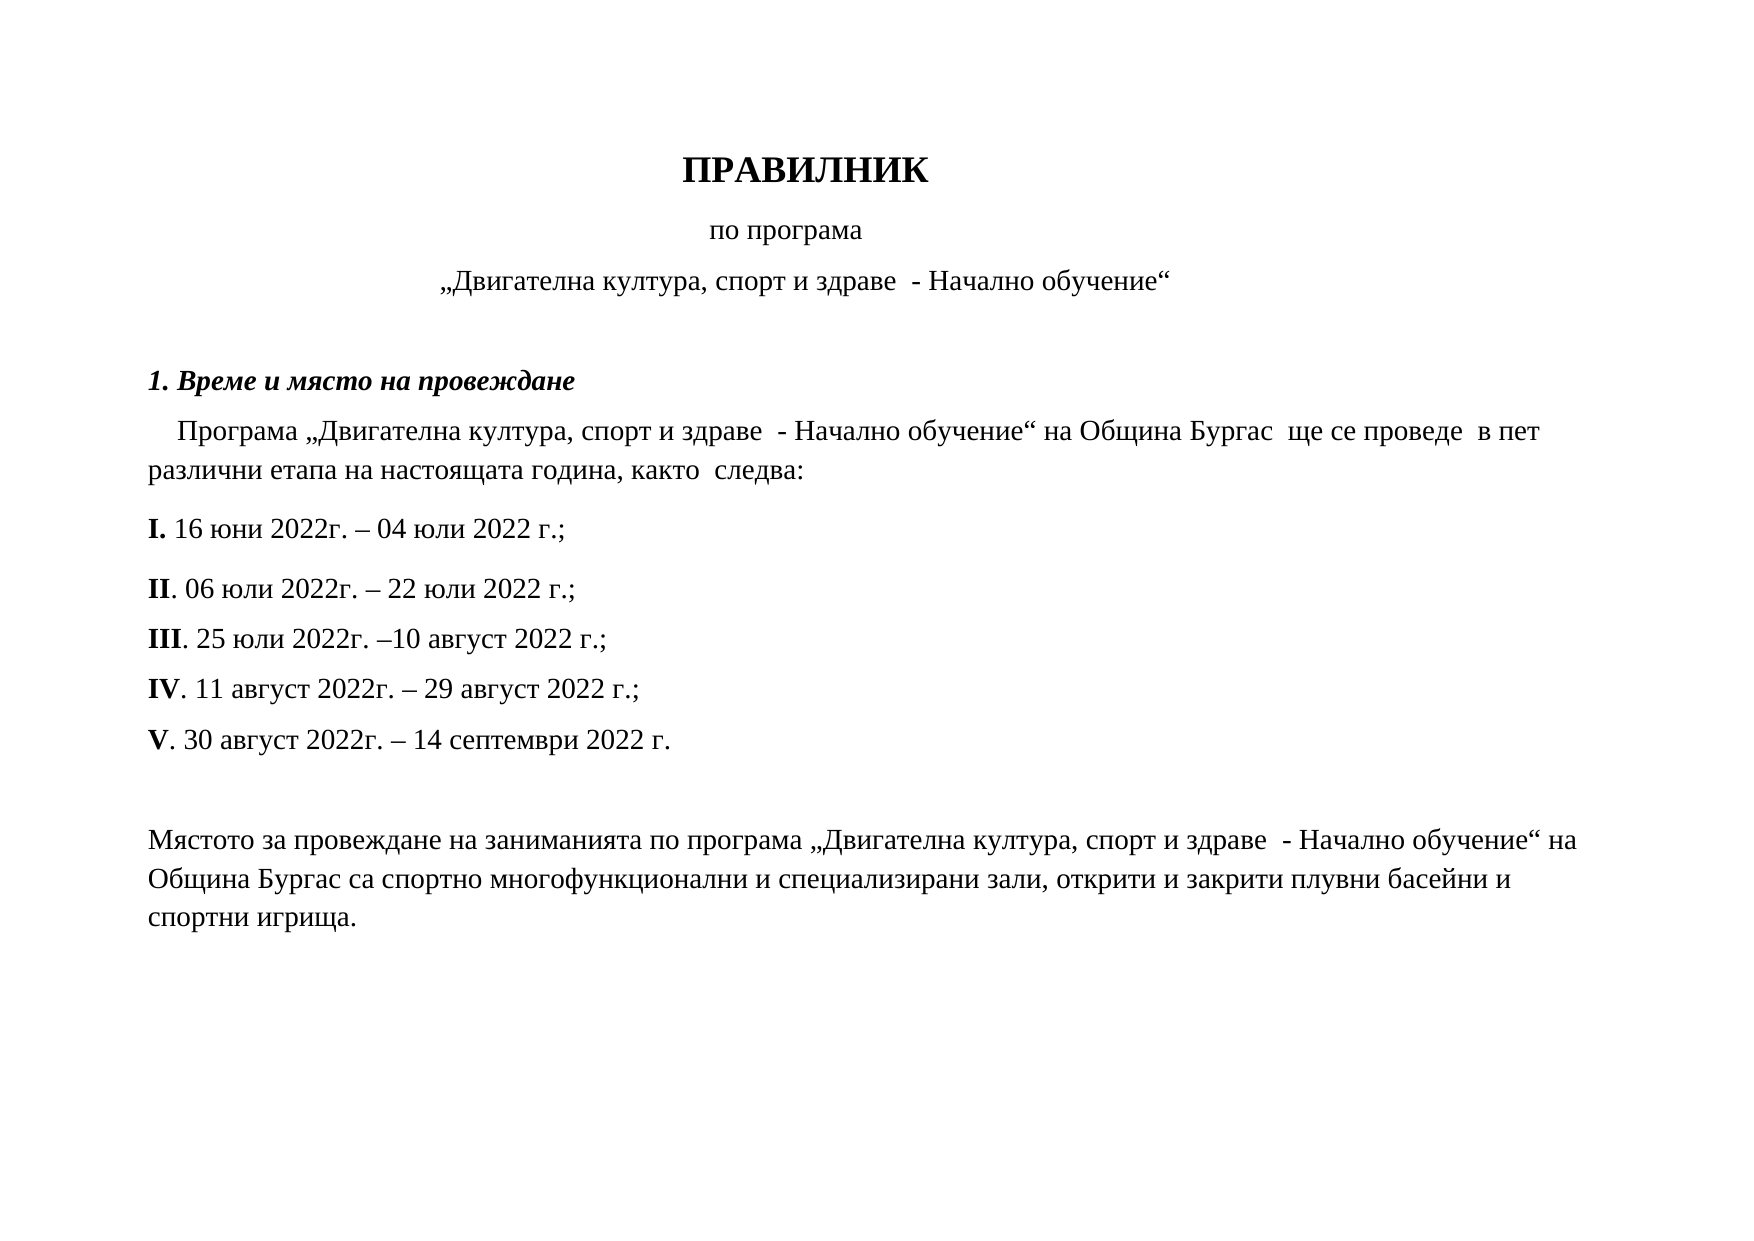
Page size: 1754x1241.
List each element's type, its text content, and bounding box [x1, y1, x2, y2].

text III. 25 юли 2022г. –10 август 2022 г.; [148, 621, 1606, 655]
text по програма [148, 212, 1606, 246]
text II. 06 юли 2022г. – 22 юли 2022 г.; [148, 571, 1606, 604]
text I. 16 юни 2022г. – 04 юли 2022 г.; [148, 511, 1606, 545]
text Мястото за провеждане на заниманията по програма „Двигателна култура, спорт и здраве - Начално обучение“ на Община Бургас са спортно многофункционални и специализирани зали, открити и закрити плувни басейни и спортни игрища. [148, 822, 1606, 933]
text V. 30 август 2022г. – 14 септември 2022 г. [148, 722, 1606, 755]
text IV. 11 август 2022г. – 29 август 2022 г.; [148, 671, 1606, 705]
text ПРАВИЛНИК [148, 148, 1606, 191]
text „Двигателна култура, спорт и здраве - Начално обучение“ [148, 263, 1606, 296]
text 1. Време и място на провеждане [148, 363, 1606, 397]
text Програма „Двигателна култура, спорт и здраве - Начално обучение“ на Община Бургас ще се проведе в пет различни етапа на настоящата година, както следва: [148, 413, 1606, 486]
